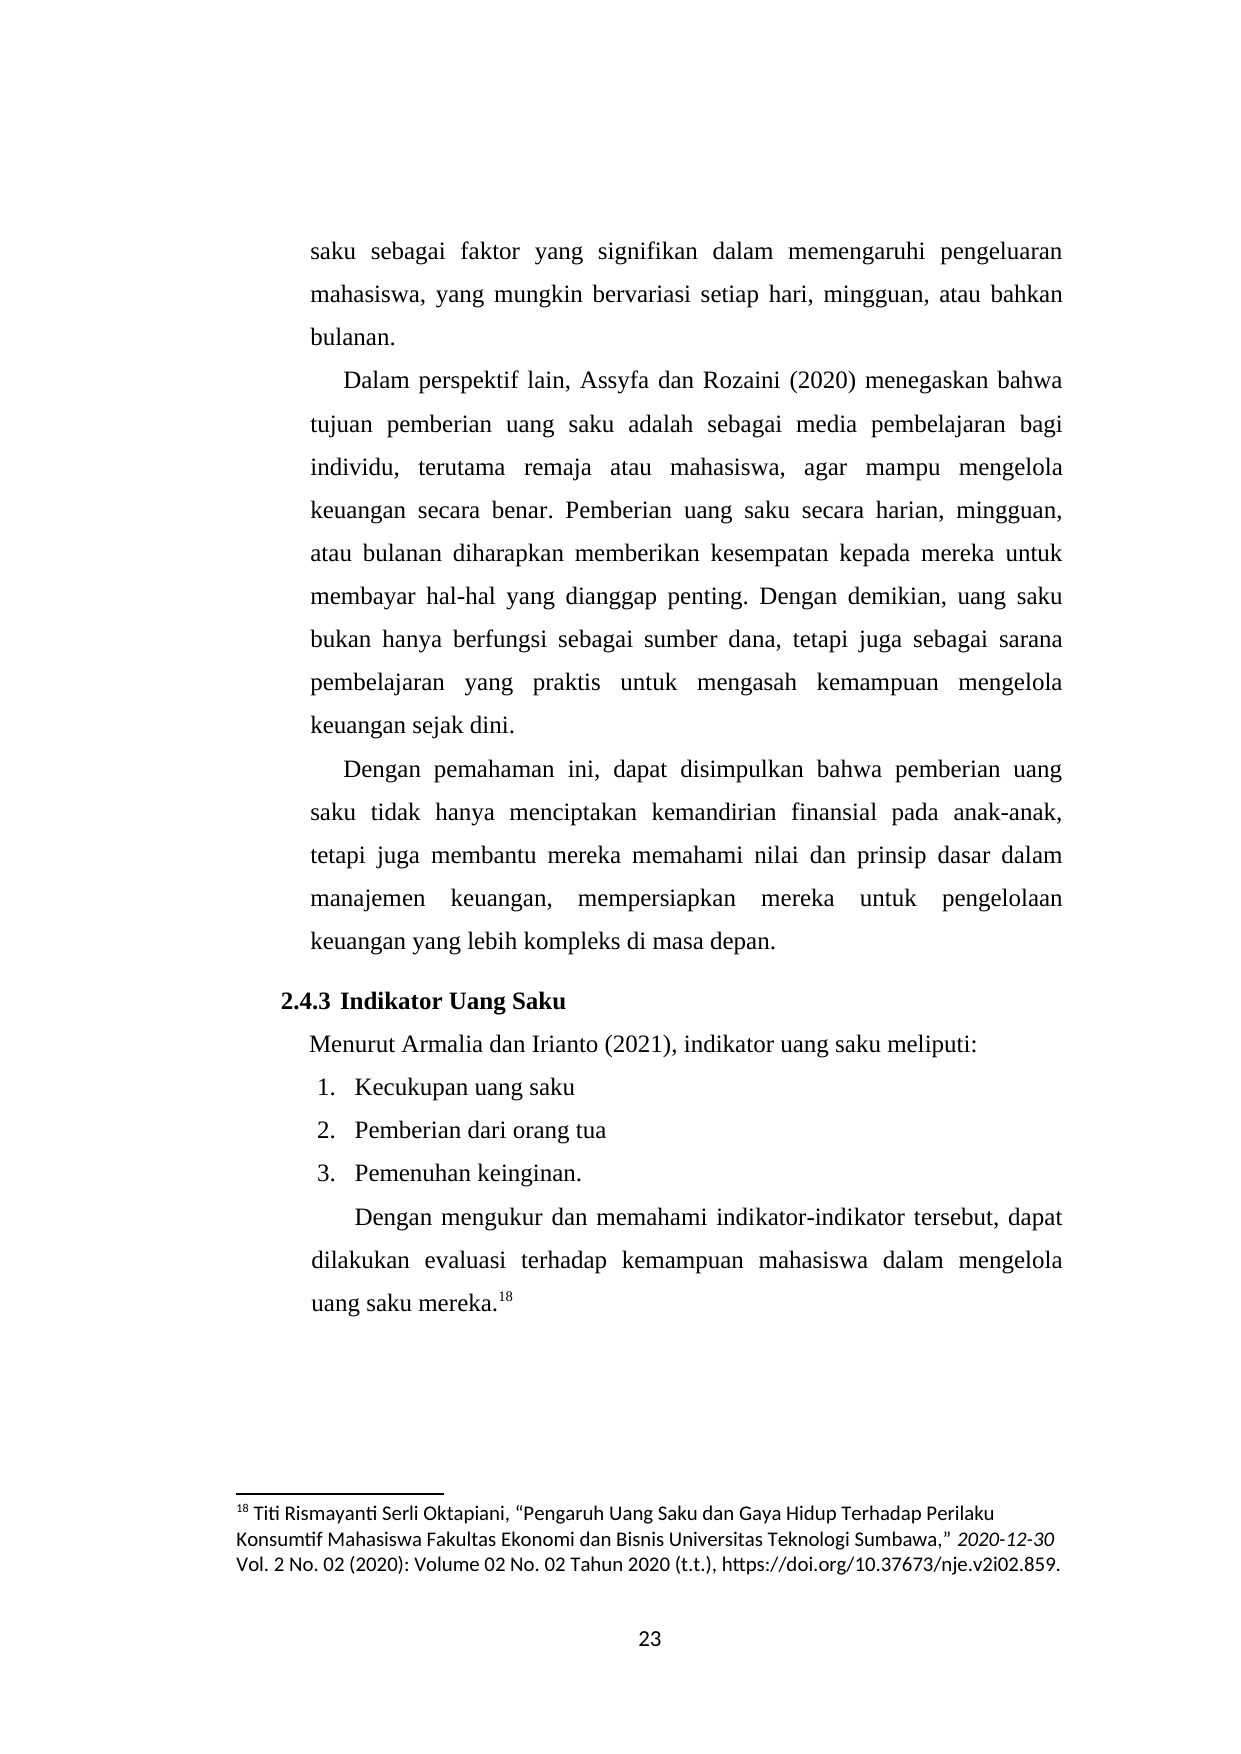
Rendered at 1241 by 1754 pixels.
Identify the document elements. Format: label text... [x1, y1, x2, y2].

list Pemenuhan keinginan. [317, 1158, 1063, 1187]
list Pemberian dari orang tua [317, 1115, 1063, 1144]
list Dengan mengukur dan memahami indikator-indikator tersebut, dapat dilakukan evaluasi terhadap kemampuan mahasiswa dalam mengelola uang saku mereka. [311, 1202, 1063, 1317]
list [310, 236, 1063, 351]
list Dalam perspektif lain, Assyfa dan Rozaini (2020) menegaskan bahwa tujuan pemberian uang saku adalah sebagai media pembelajaran bagi individu, terutama remaja atau mahasiswa, agar mampu mengelola keuangan secara benar. Pemberian uang saku secara harian, mingguan, atau bulanan diharapkan memberikan kesempatan kepada mereka untuk membayar hal-hal yang dianggap penting. Dengan demikian, uang saku bukan hanya berfungsi sebagai sumber dana, tetapi juga sebagai sarana pembelajaran yang praktis untuk mengasah kemampuan mengelola keuangan sejak dini. [310, 366, 1063, 739]
list Dengan pemahaman ini, dapat disimpulkan bahwa pemberian uang saku tidak hanya menciptakan kemandirian finansial pada anak-anak, tetapi juga membantu mereka memahami nilai dan prinsip dasar dalam manajemen keuangan, mempersiapkan mereka untuk pengelolaan keuangan yang lebih kompleks di masa depan. [310, 754, 1063, 955]
list Menurut Armalia dan Irianto (2021), indikator uang saku meliputi: [266, 1029, 1063, 1058]
list Kecukupan uang saku [317, 1072, 1063, 1101]
subtitle Indikator Uang Saku [281, 986, 1063, 1015]
